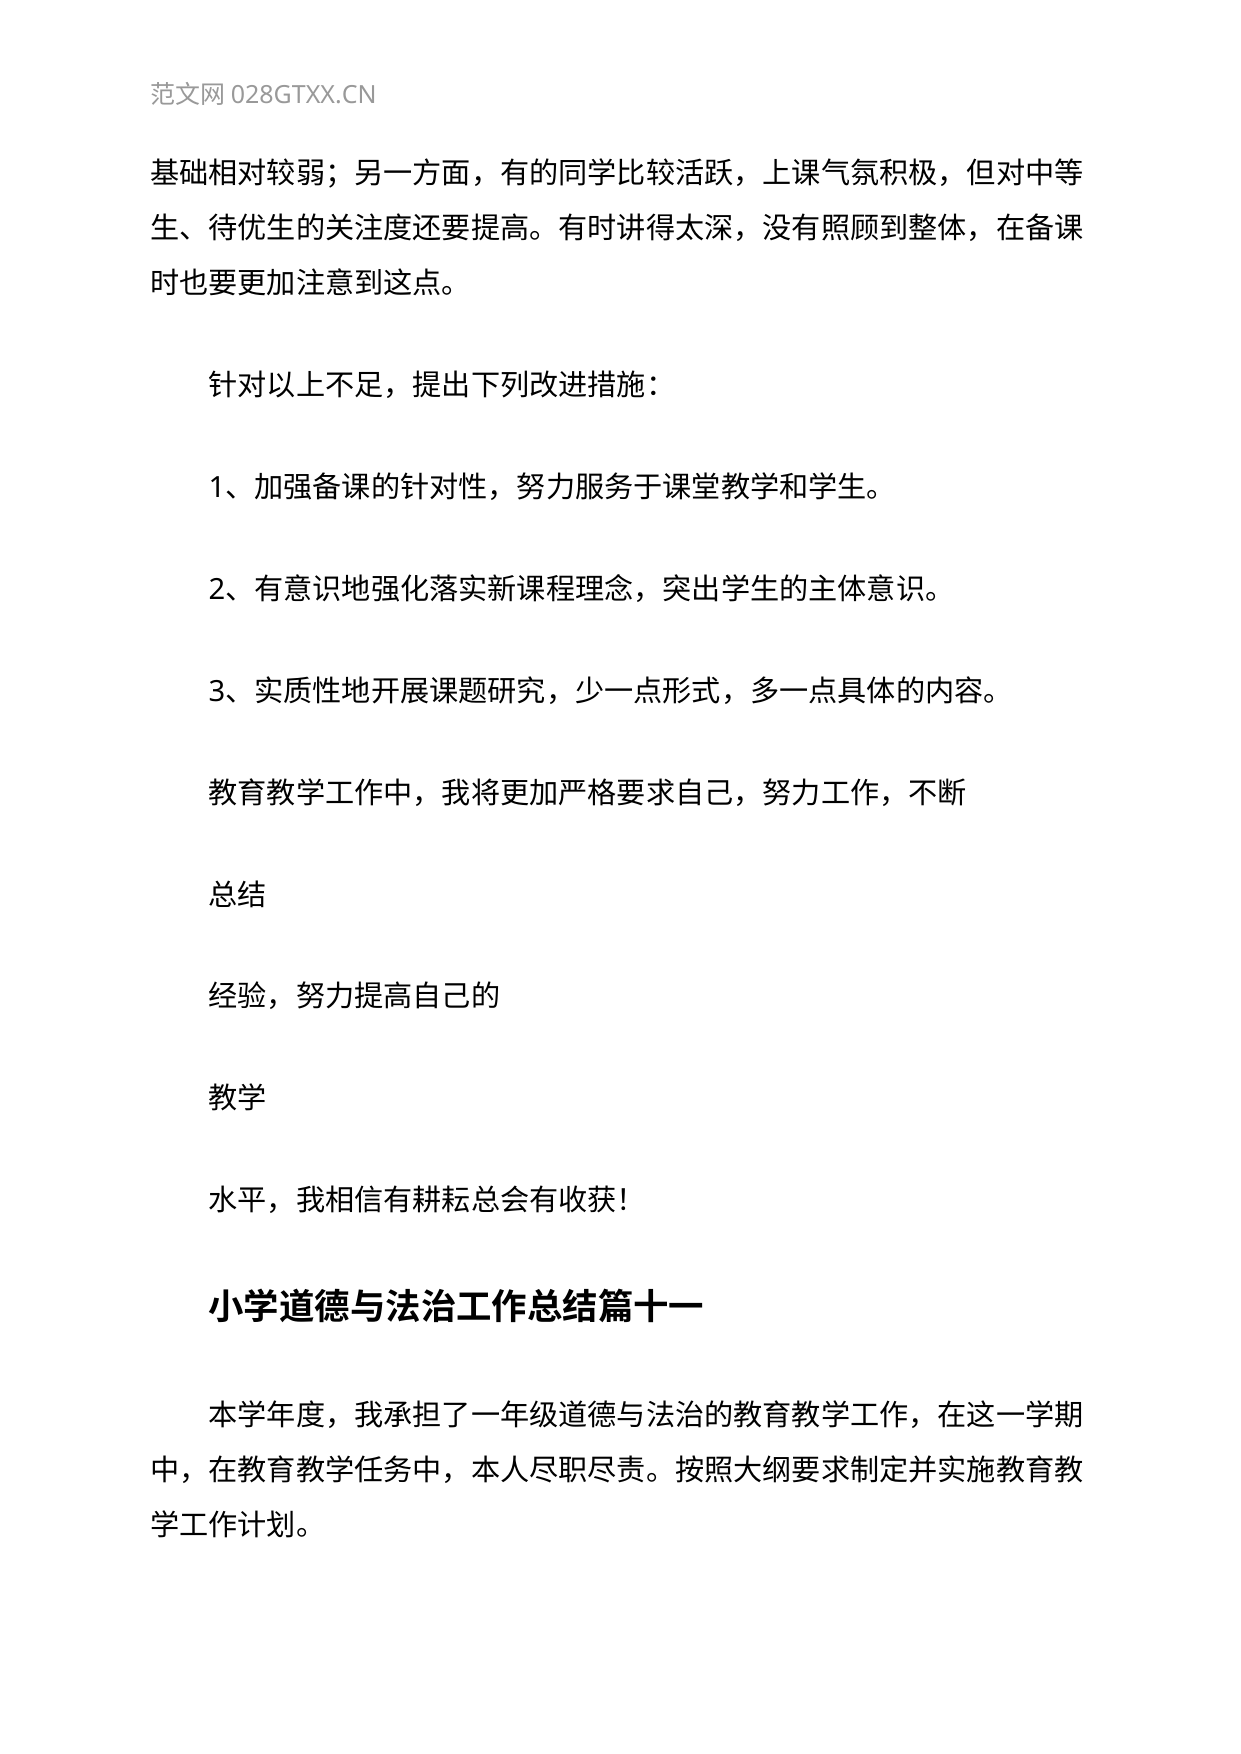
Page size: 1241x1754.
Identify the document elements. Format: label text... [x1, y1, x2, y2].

text 水平，我相信有耕耘总会有收获！ [150, 1176, 1090, 1219]
text 小学道德与法治工作总结篇十一 [150, 1278, 1090, 1329]
text 教学 [150, 1074, 1090, 1117]
text 3、实质性地开展课题研究，少一点形式，多一点具体的内容。 [150, 667, 1090, 710]
text 总结 [150, 871, 1090, 913]
text 经验，努力提高自己的 [150, 973, 1090, 1015]
text 针对以上不足，提出下列改进措施： [150, 362, 1090, 404]
text 1、加强备课的针对性，努力服务于课堂教学和学生。 [150, 463, 1090, 506]
text 本学年度，我承担了一年级道德与法治的教育教学工作，在这一学期中，在教育教学任务中，本人尽职尽责。按照大纲要求制定并实施教育教学工作计划。 [150, 1392, 1090, 1544]
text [150, 150, 1090, 302]
text 教育教学工作中，我将更加严格要求自己，努力工作，不断 [150, 769, 1090, 812]
text 2、有意识地强化落实新课程理念，突出学生的主体意识。 [150, 565, 1090, 608]
